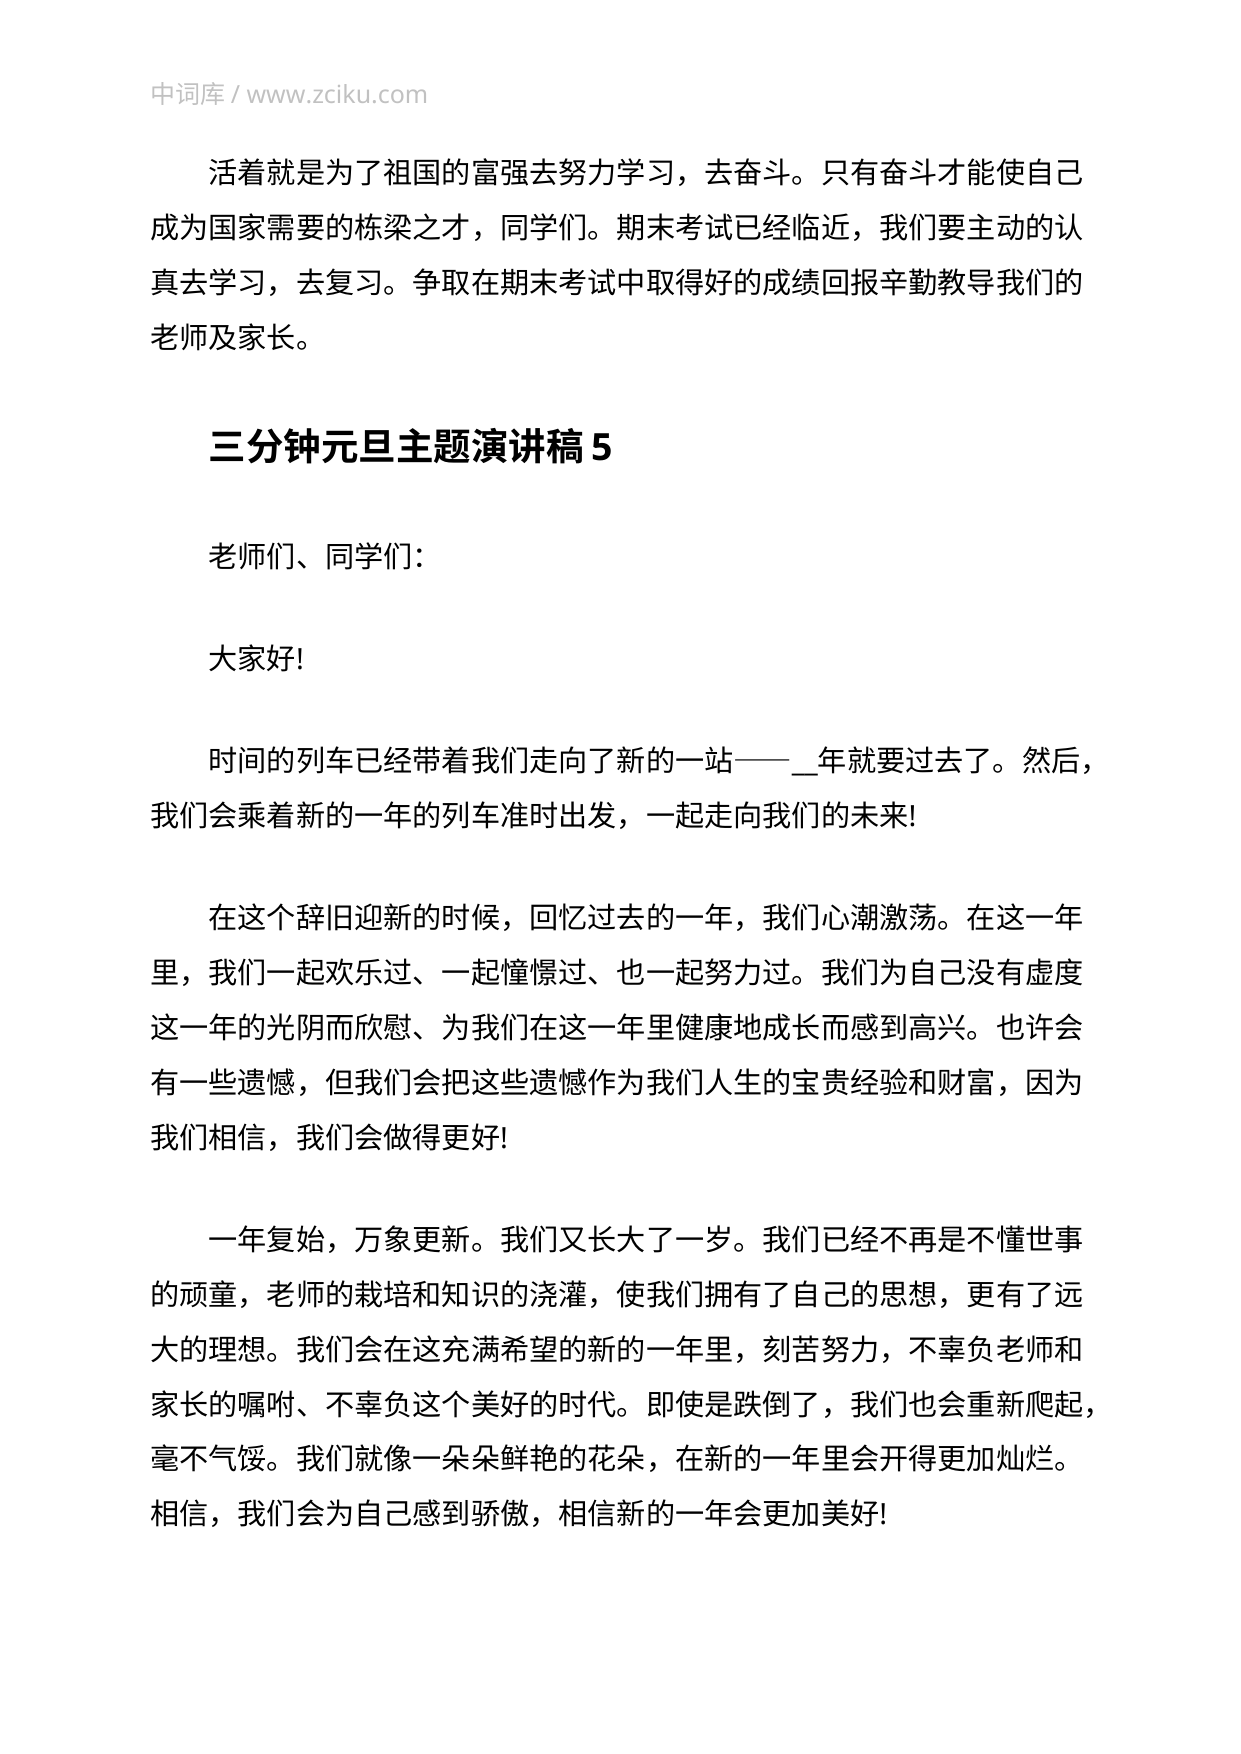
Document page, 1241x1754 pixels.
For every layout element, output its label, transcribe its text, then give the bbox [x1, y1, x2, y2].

text 一年复始，万象更新。我们又长大了一岁。我们已经不再是不懂世事的顽童，老师的栽培和知识的浇灌，使我们拥有了自己的思想，更有了远大的理想。我们会在这充满希望的新的一年里，刻苦努力，不辜负老师和家长的嘱咐、不辜负这个美好的时代。即使是跌倒了，我们也会重新爬起，毫不气馁。我们就像一朵朵鲜艳的花朵，在新的一年里会开得更加灿烂。相信，我们会为自己感到骄傲，相信新的一年会更加美好! [150, 1216, 1090, 1533]
text 老师们、同学们： [150, 534, 1090, 576]
text 活着就是为了祖国的富强去努力学习，去奋斗。只有奋斗才能使自己成为国家需要的栋梁之才，同学们。期末考试已经临近，我们要主动的认真去学习，去复习。争取在期末考试中取得好的成绩回报辛勤教导我们的老师及家长。 [150, 150, 1090, 357]
text 大家好! [150, 636, 1090, 678]
text 时间的列车已经带着我们走向了新的一站——__年就要过去了。然后，我们会乘着新的一年的列车准时出发，一起走向我们的未来! [150, 738, 1090, 835]
text 在这个辞旧迎新的时候，回忆过去的一年，我们心潮激荡。在这一年里，我们一起欢乐过、一起憧憬过、也一起努力过。我们为自己没有虚度这一年的光阴而欣慰、为我们在这一年里健康地成长而感到高兴。也许会有一些遗憾，但我们会把这些遗憾作为我们人生的宝贵经验和财富，因为我们相信，我们会做得更好! [150, 895, 1090, 1157]
text 三分钟元旦主题演讲稿5 [150, 416, 1090, 471]
